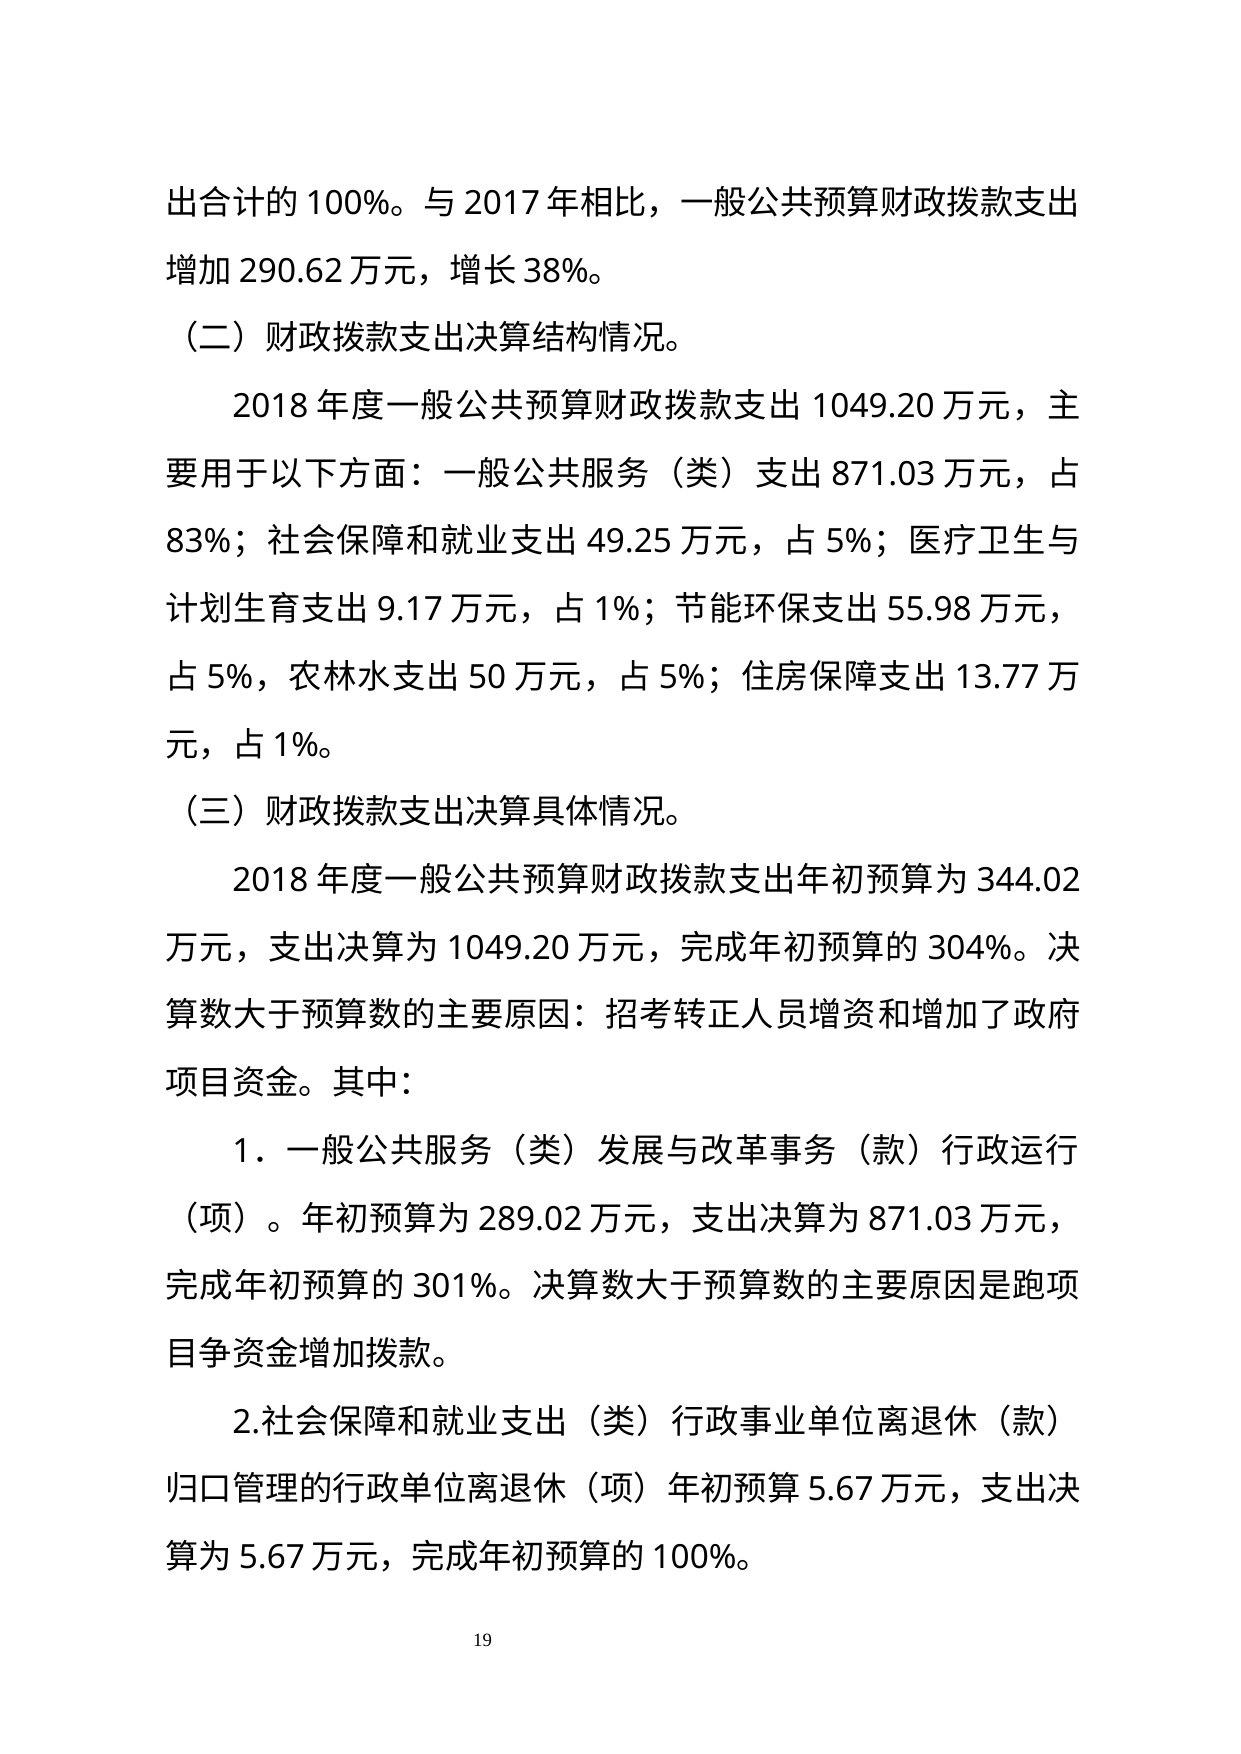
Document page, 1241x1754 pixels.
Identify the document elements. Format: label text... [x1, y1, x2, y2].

text 1．一般公共服务（类）发展与改革事务（款）行政运行（项）。年初预算为289.02万元，支出决算为871.03万元，完成年初预算的301%。决算数大于预算数的主要原因是跑项目争资金增加拨款。 [165, 1114, 1081, 1385]
text 2018年度一般公共预算财政拨款支出1049.20万元，主要用于以下方面：一般公共服务（类）支出871.03万元，占83%；社会保障和就业支出49.25万元，占5%；医疗卫生与计划生育支出9.17万元，占1%；节能环保支出55.98万元，占5%，农林水支出50万元，占5%；住房保障支出13.77万元，占1%。 [165, 369, 1081, 775]
text （三）财政拨款支出决算具体情况。 [165, 775, 1081, 843]
text （二）财政拨款支出决算结构情况。 [165, 301, 1081, 369]
text 2018年度一般公共预算财政拨款支出年初预算为344.02万元，支出决算为1049.20万元，完成年初预算的304%。决算数大于预算数的主要原因：招考转正人员增资和增加了政府项目资金。其中： [165, 843, 1081, 1114]
text 2.社会保障和就业支出（类）行政事业单位离退休（款）归口管理的行政单位离退休（项）年初预算5.67万元，支出决算为5.67万元，完成年初预算的100%。 [165, 1385, 1081, 1588]
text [165, 166, 1081, 301]
